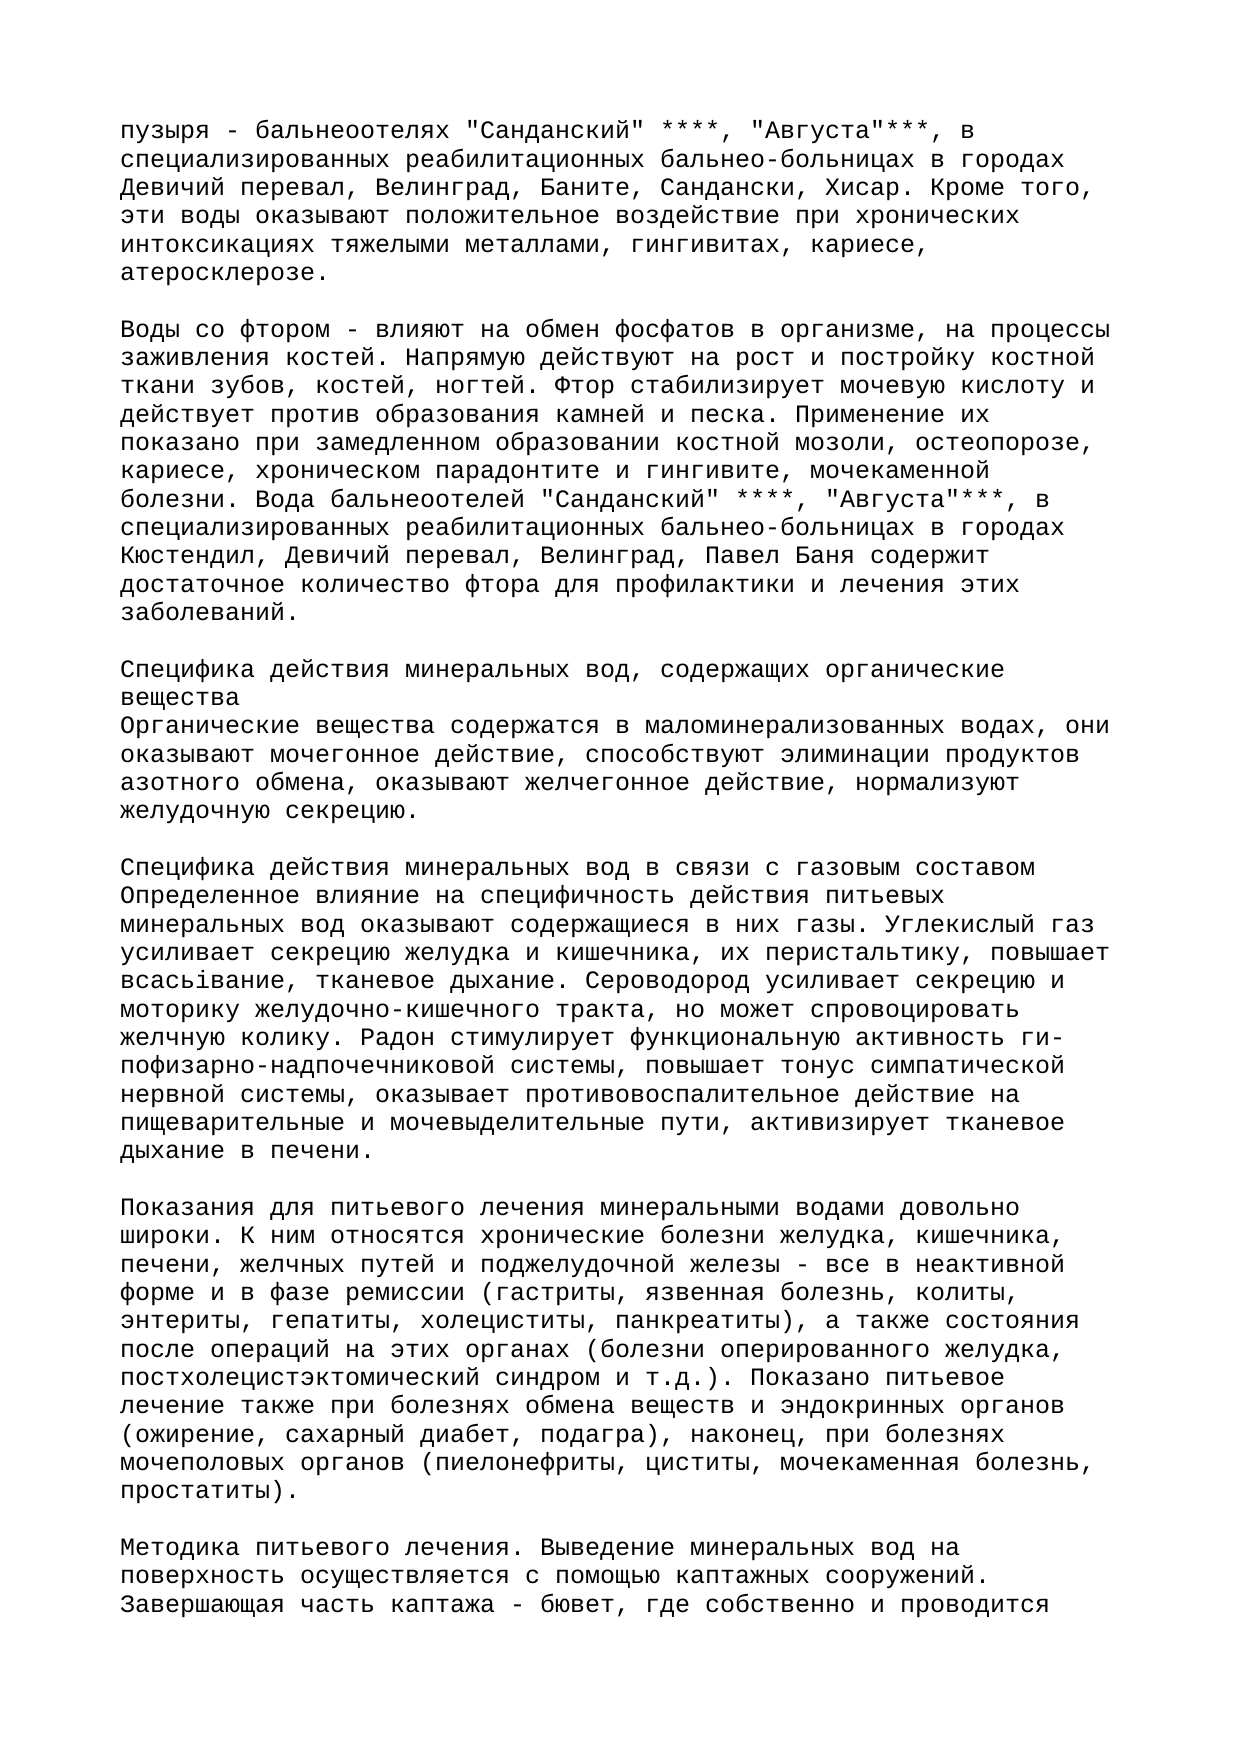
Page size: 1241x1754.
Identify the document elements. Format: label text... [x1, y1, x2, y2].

text Специфика действия минеральных вод, содержащих органические вещества [120, 656, 1120, 713]
text Органические вещества содержатся в маломинерализованных водах, они оказывают мочегонное действие, способствуют элиминации продуктов азотноro обмена, оказывают желчегонное действие, нормализуют желудочную секрецию. [120, 713, 1120, 826]
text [120, 1535, 1120, 1620]
text Определенное влияние на специфичность действия питьевых минеральных вод оказывают содержащиеся в них газы. Углекислый газ усиливает секрецию желудка и кишечника, их перистальтику, повышает всасьiвание, тканевое дыхание. Сероводород усиливает секрецию и моторику желудочно-кишечного тракта, но может спровоцировать желчную колику. Радон стимулирует функциональную активность ги- пофизарно-надпочечниковой системы, повышает тонус симпатической нервной системы, оказывает противовоспалительное действие на пищеварительные и мочевыделительные пути, активизирует тканевое дыхание в печени. [120, 883, 1120, 1166]
text Специфика действия минеральных вод в связи с газовым составом [120, 855, 1120, 883]
text Показания для питьевого лечения минеральными водами довольно широки. К ним относятся хронические болезни желудка, кишечника, печени, желчных путей и поджелудочной железы - все в неактивной форме и в фазе ремиссии (гастриты, язвенная болезнь, колиты, энтериты, гепатиты, холециститы, панкреатиты), а также состояния после операций на этих органах (болезни оперированного желудка, постхолецистэктомический синдром и т.д.). Показано питьевое лечение также при болезнях обмена веществ и эндокринных органов (ожирение, сахарный диабет, подагра), наконец, при болезнях мочеполовых органов (пиелонефриты, циститы, мочекаменная болезнь, простатиты). [120, 1195, 1120, 1506]
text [120, 118, 1120, 288]
text Воды со фтором - влияют на обмен фосфатов в организме, на процессы заживления костей. Напрямую действуют на рост и постройку костной ткани зубов, костей, ногтей. Фтор стабилизирует мочевую кислоту и действует против образования камней и песка. Применение их показано при замедленном образовании костной мозоли, остеопорозе, кариесе, хроническом парадонтите и гингивите, мочекаменной болезни. Вода бальнеоотелей "Санданский" ****, "Августа"***, в специализированных реабилитационных бальнео-больницах в городах Кюстендил, Девичий перевал, Велинград, Павел Баня содержит достаточное количество фтора для профилактики и лечения этих заболеваний. [120, 316, 1120, 628]
